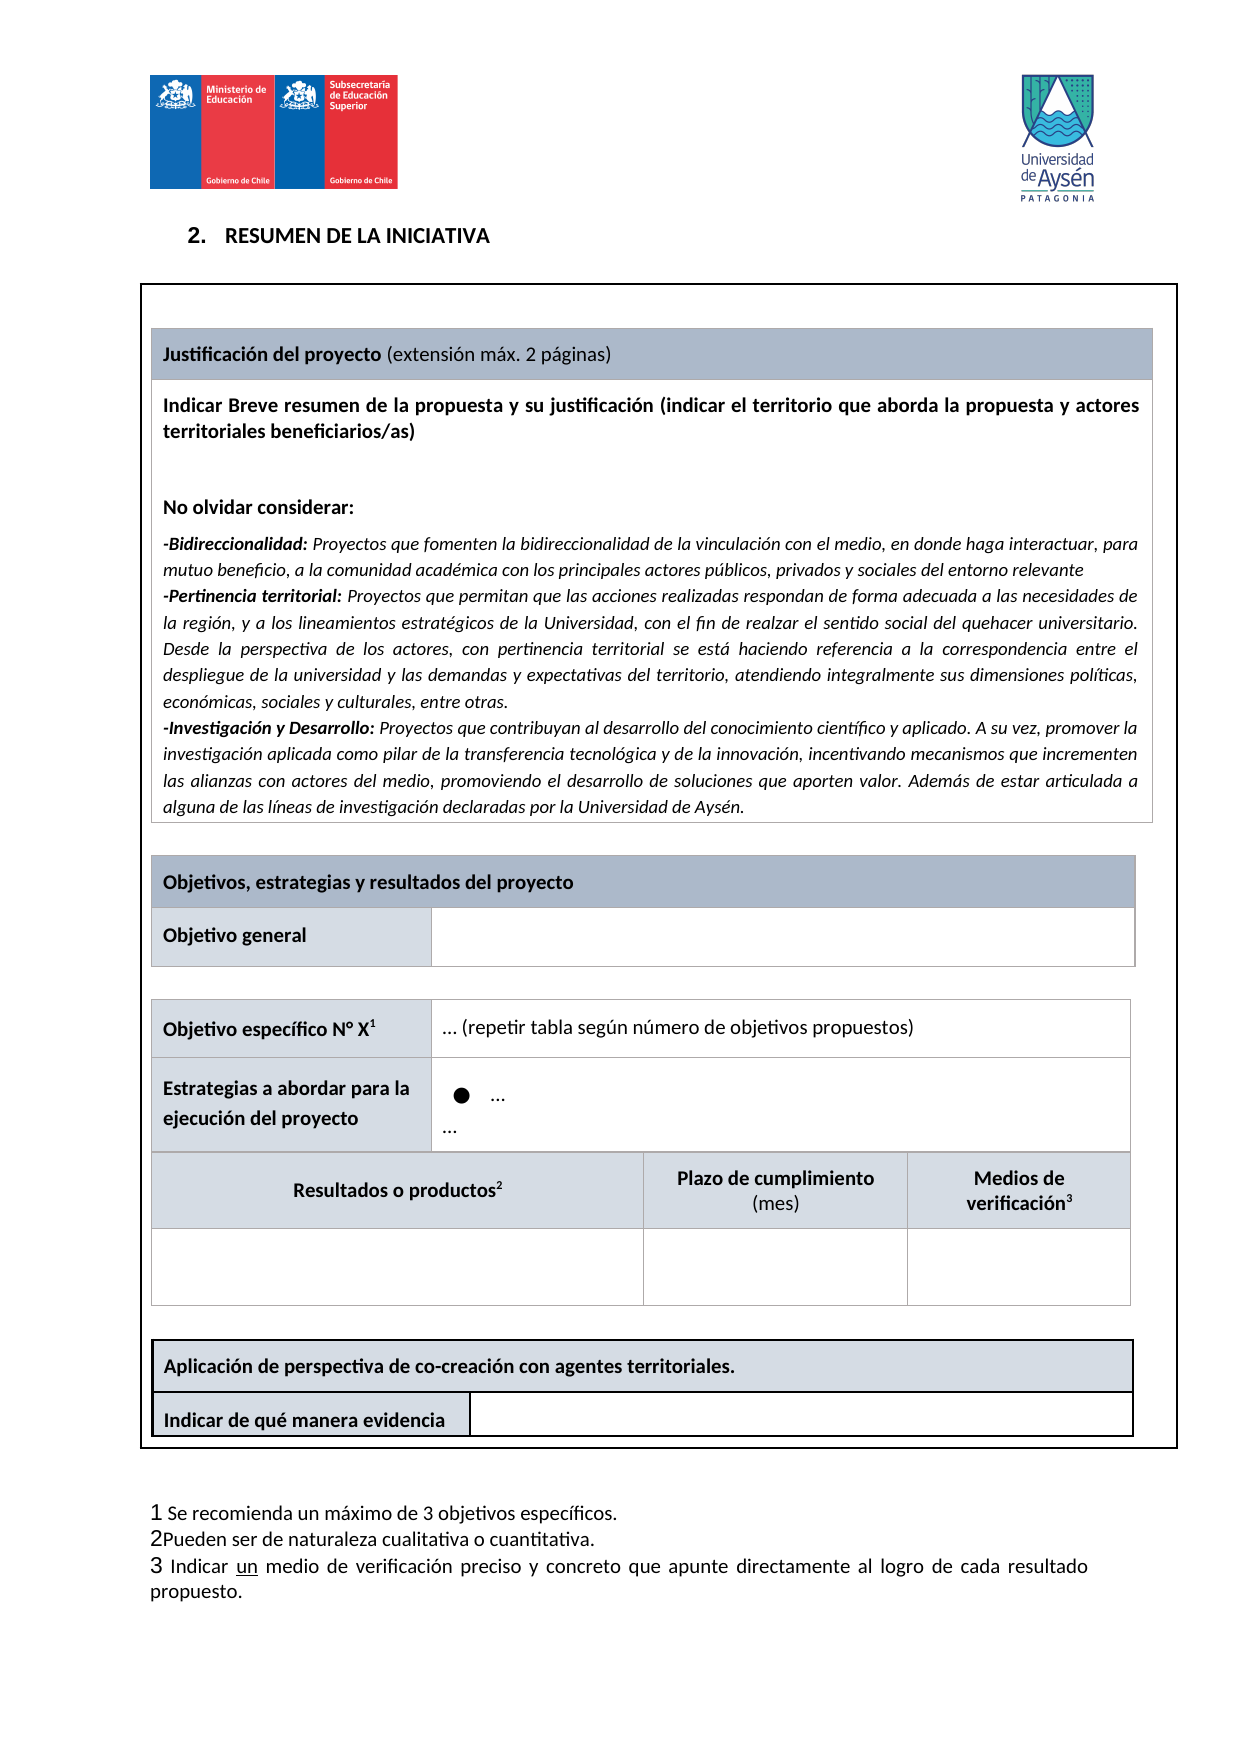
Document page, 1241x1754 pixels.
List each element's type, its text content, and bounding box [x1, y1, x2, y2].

table_header [142, 285, 1176, 1447]
picture [150, 75, 398, 189]
list RESUMEN DE LA INICIATIVA [187, 221, 1090, 279]
picture [992, 51, 1123, 222]
